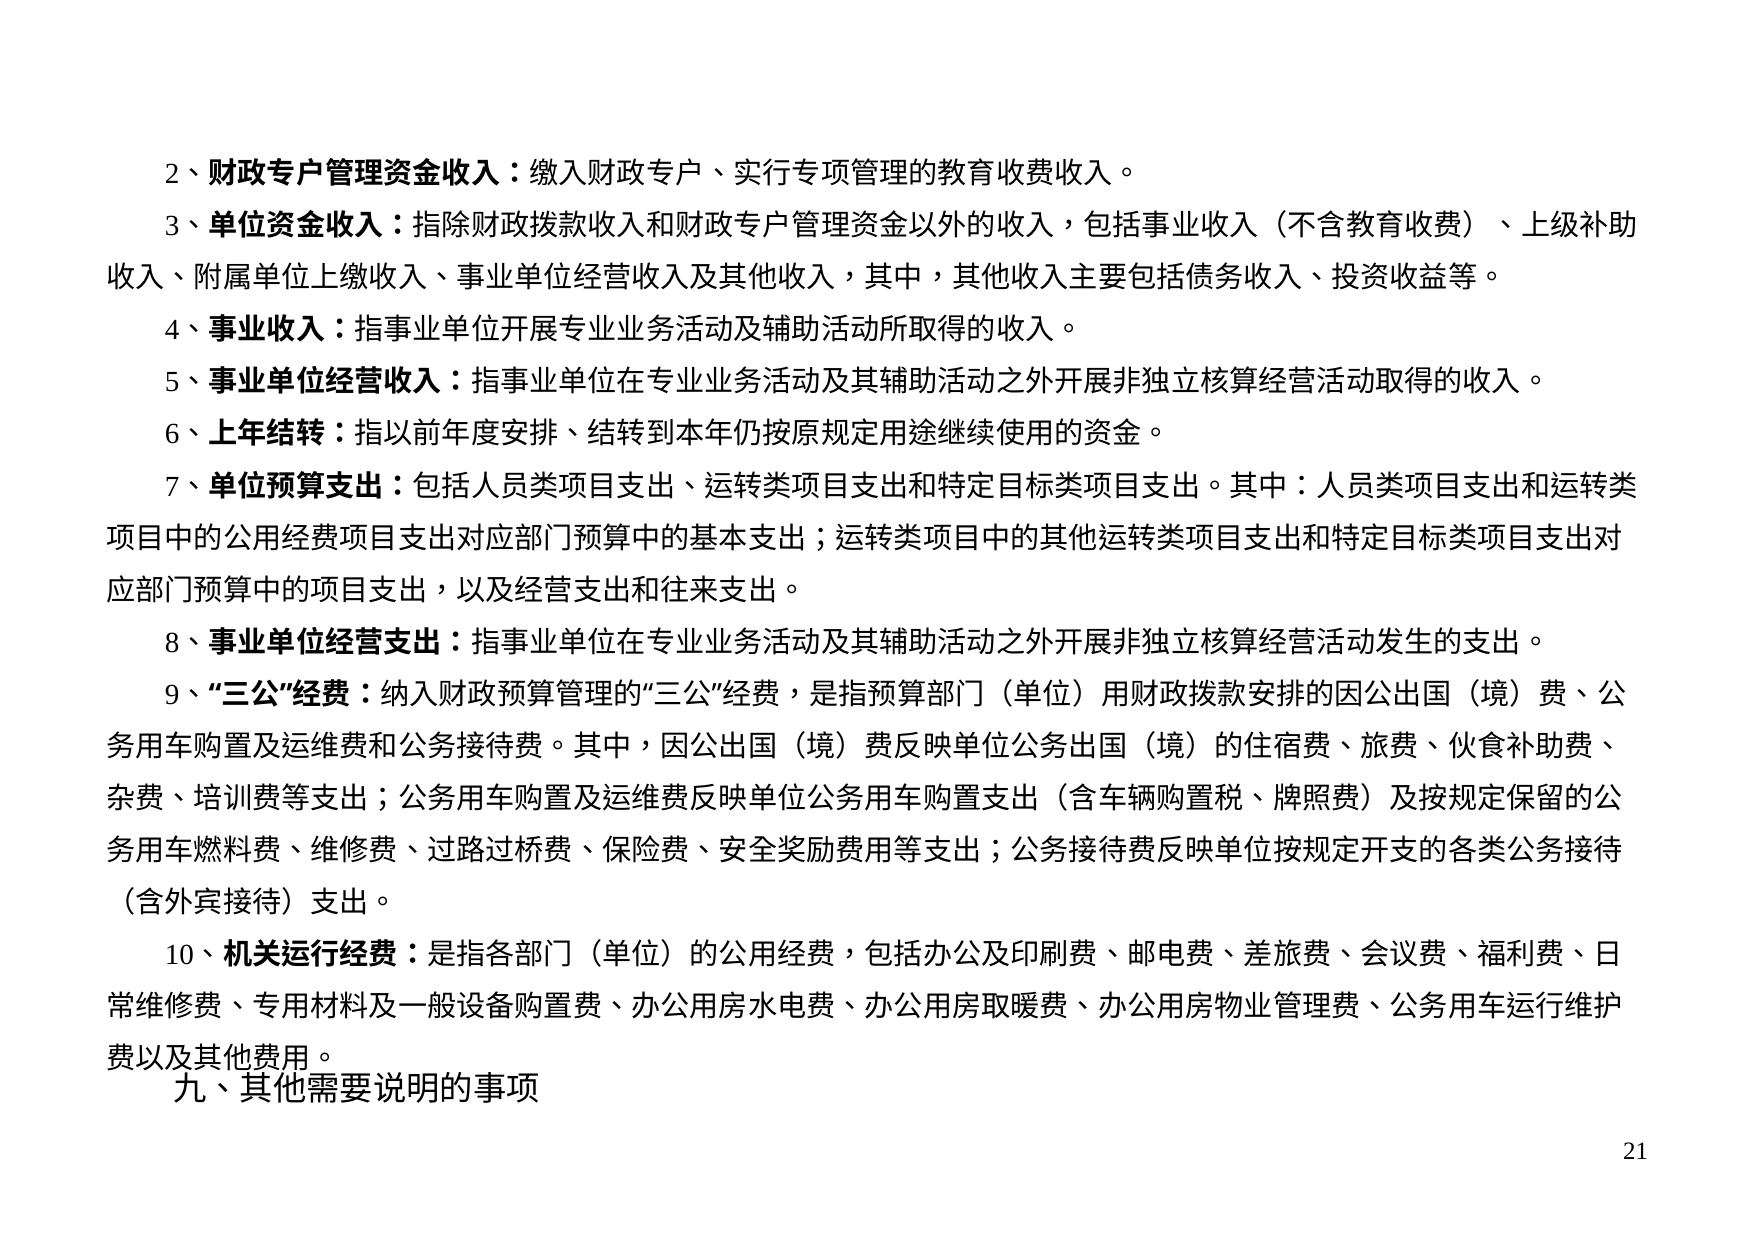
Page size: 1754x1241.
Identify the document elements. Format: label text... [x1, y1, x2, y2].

text 九、其他需要说明的事项 [106, 1080, 1648, 1105]
text 3、单位资金收入：指除财政拨款收入和财政专户管理资金以外的收入，包括事业收入（不含教育收费）、上级补助收入、附属单位上缴收入、事业单位经营收入及其他收入，其中，其他收入主要包括债务收入、投资收益等。 [106, 194, 1648, 298]
text 5、事业单位经营收入：指事业单位在专业业务活动及其辅助活动之外开展非独立核算经营活动取得的收入。 [106, 350, 1648, 402]
text 8、事业单位经营支出：指事业单位在专业业务活动及其辅助活动之外开展非独立核算经营活动发生的支出。 [106, 611, 1648, 663]
text 4、事业收入：指事业单位开展专业业务活动及辅助活动所取得的收入。 [106, 298, 1648, 350]
text 10、机关运行经费：是指各部门（单位）的公用经费，包括办公及印刷费、邮电费、差旅费、会议费、福利费、日常维修费、专用材料及一般设备购置费、办公用房水电费、办公用房取暖费、办公用房物业管理费、公务用车运行维护费以及其他费用。 [106, 923, 1648, 1079]
text 2、财政专户管理资金收入：缴入财政专户、实行专项管理的教育收费收入。 [106, 142, 1648, 194]
text 7、单位预算支出：包括人员类项目支出、运转类项目支出和特定目标类项目支出。其中：人员类项目支出和运转类项目中的公用经费项目支出对应部门预算中的基本支出；运转类项目中的其他运转类项目支出和特定目标类项目支出对应部门预算中的项目支出，以及经营支出和往来支出。 [106, 454, 1648, 611]
text 9、“三公”经费：纳入财政预算管理的“三公”经费，是指预算部门（单位）用财政拨款安排的因公出国（境）费、公务用车购置及运维费和公务接待费。其中，因公出国（境）费反映单位公务出国（境）的住宿费、旅费、伙食补助费、杂费、培训费等支出；公务用车购置及运维费反映单位公务用车购置支出（含车辆购置税、牌照费）及按规定保留的公务用车燃料费、维修费、过路过桥费、保险费、安全奖励费用等支出；公务接待费反映单位按规定开支的各类公务接待（含外宾接待）支出。 [106, 663, 1648, 923]
text 6、上年结转：指以前年度安排、结转到本年仍按原规定用途继续使用的资金。 [106, 402, 1648, 454]
